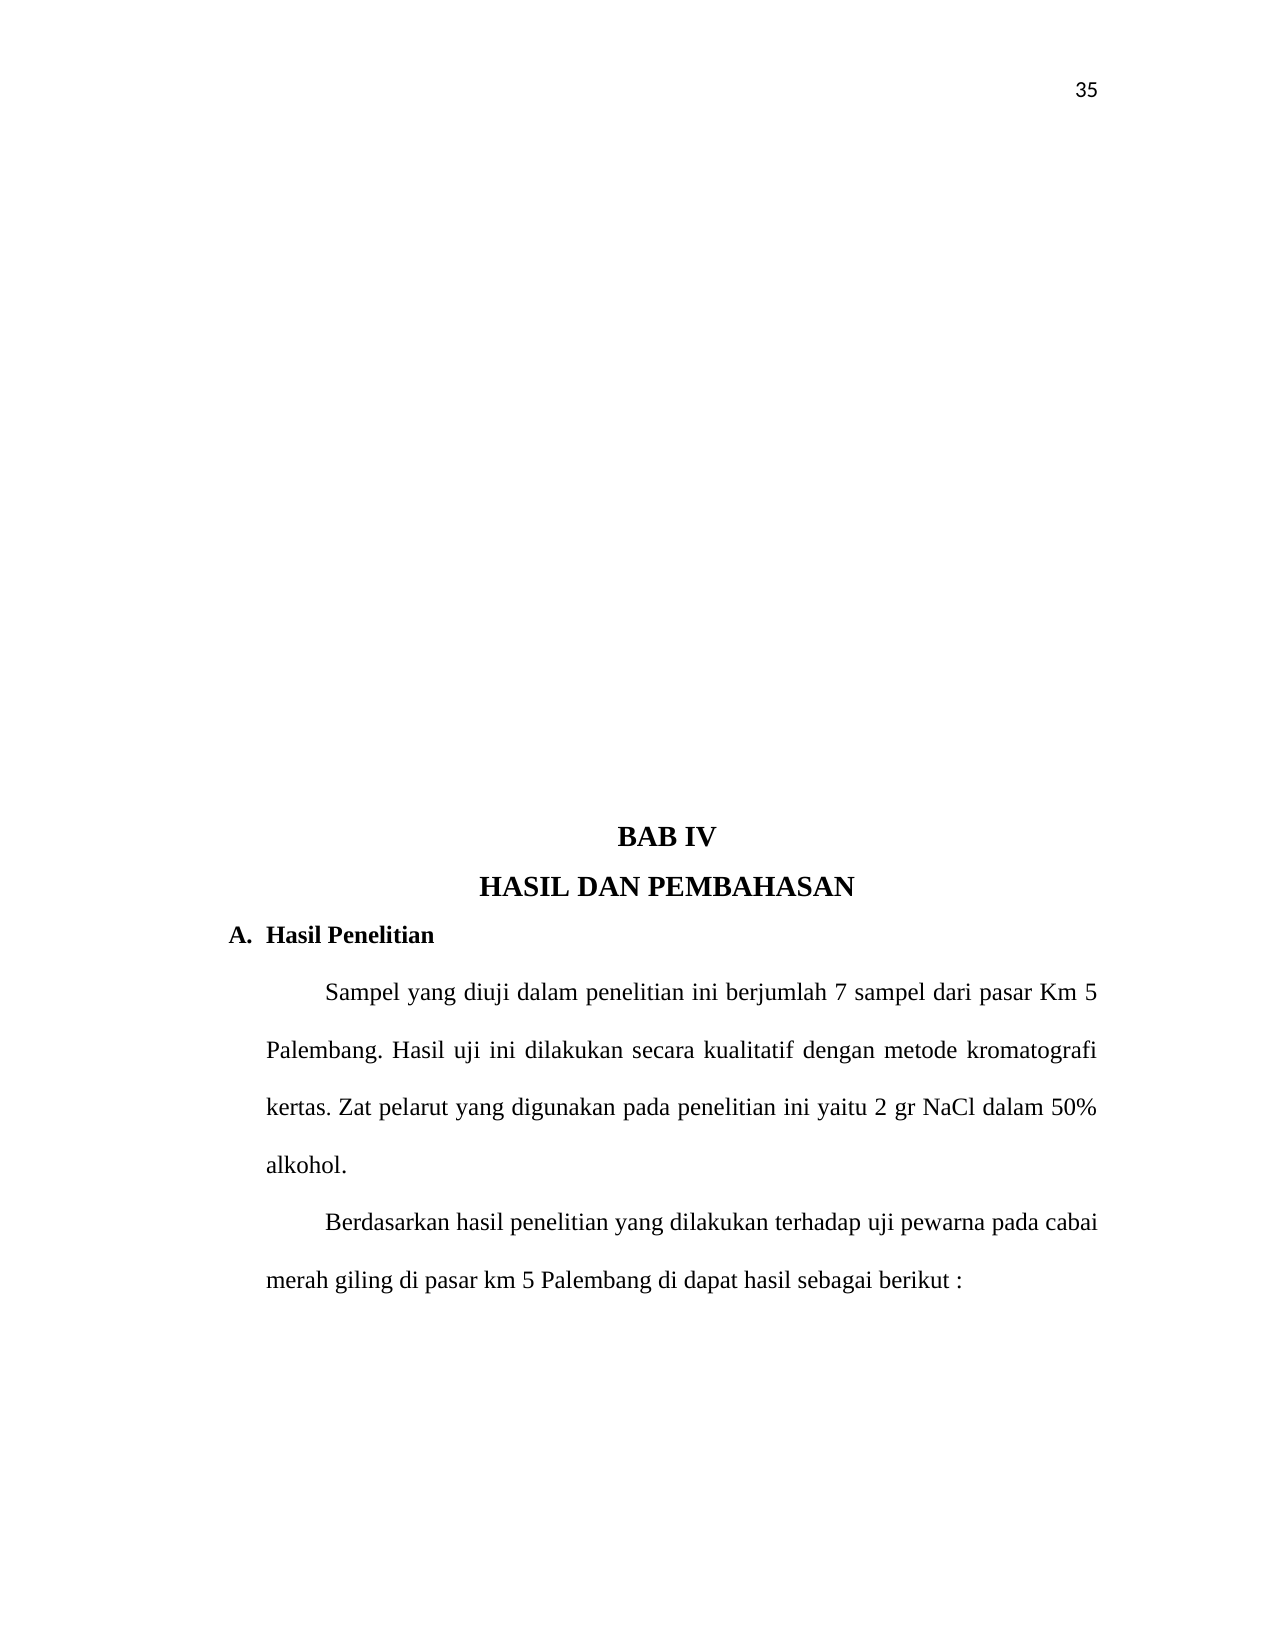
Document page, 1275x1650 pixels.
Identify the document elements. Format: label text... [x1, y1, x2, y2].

list Sampel yang diuji dalam penelitian ini berjumlah 7 sampel dari pasar Km 5 Palembang. Hasil uji ini dilakukan secara kualitatif dengan metode kromatografi kertas. Zat pelarut yang digunakan pada penelitian ini yaitu 2 gr NaCl dalam 50% alkohol. [266, 977, 1098, 1179]
list Berdasarkan hasil penelitian yang dilakukan terhadap uji pewarna pada cabai merah giling di pasar km 5 Palembang di dapat hasil sebagai berikut : [266, 1207, 1098, 1294]
text HASIL DAN PEMBAHASAN [236, 869, 1098, 903]
list Hasil Penelitian [228, 920, 1098, 949]
text BAB IV [236, 819, 1098, 853]
